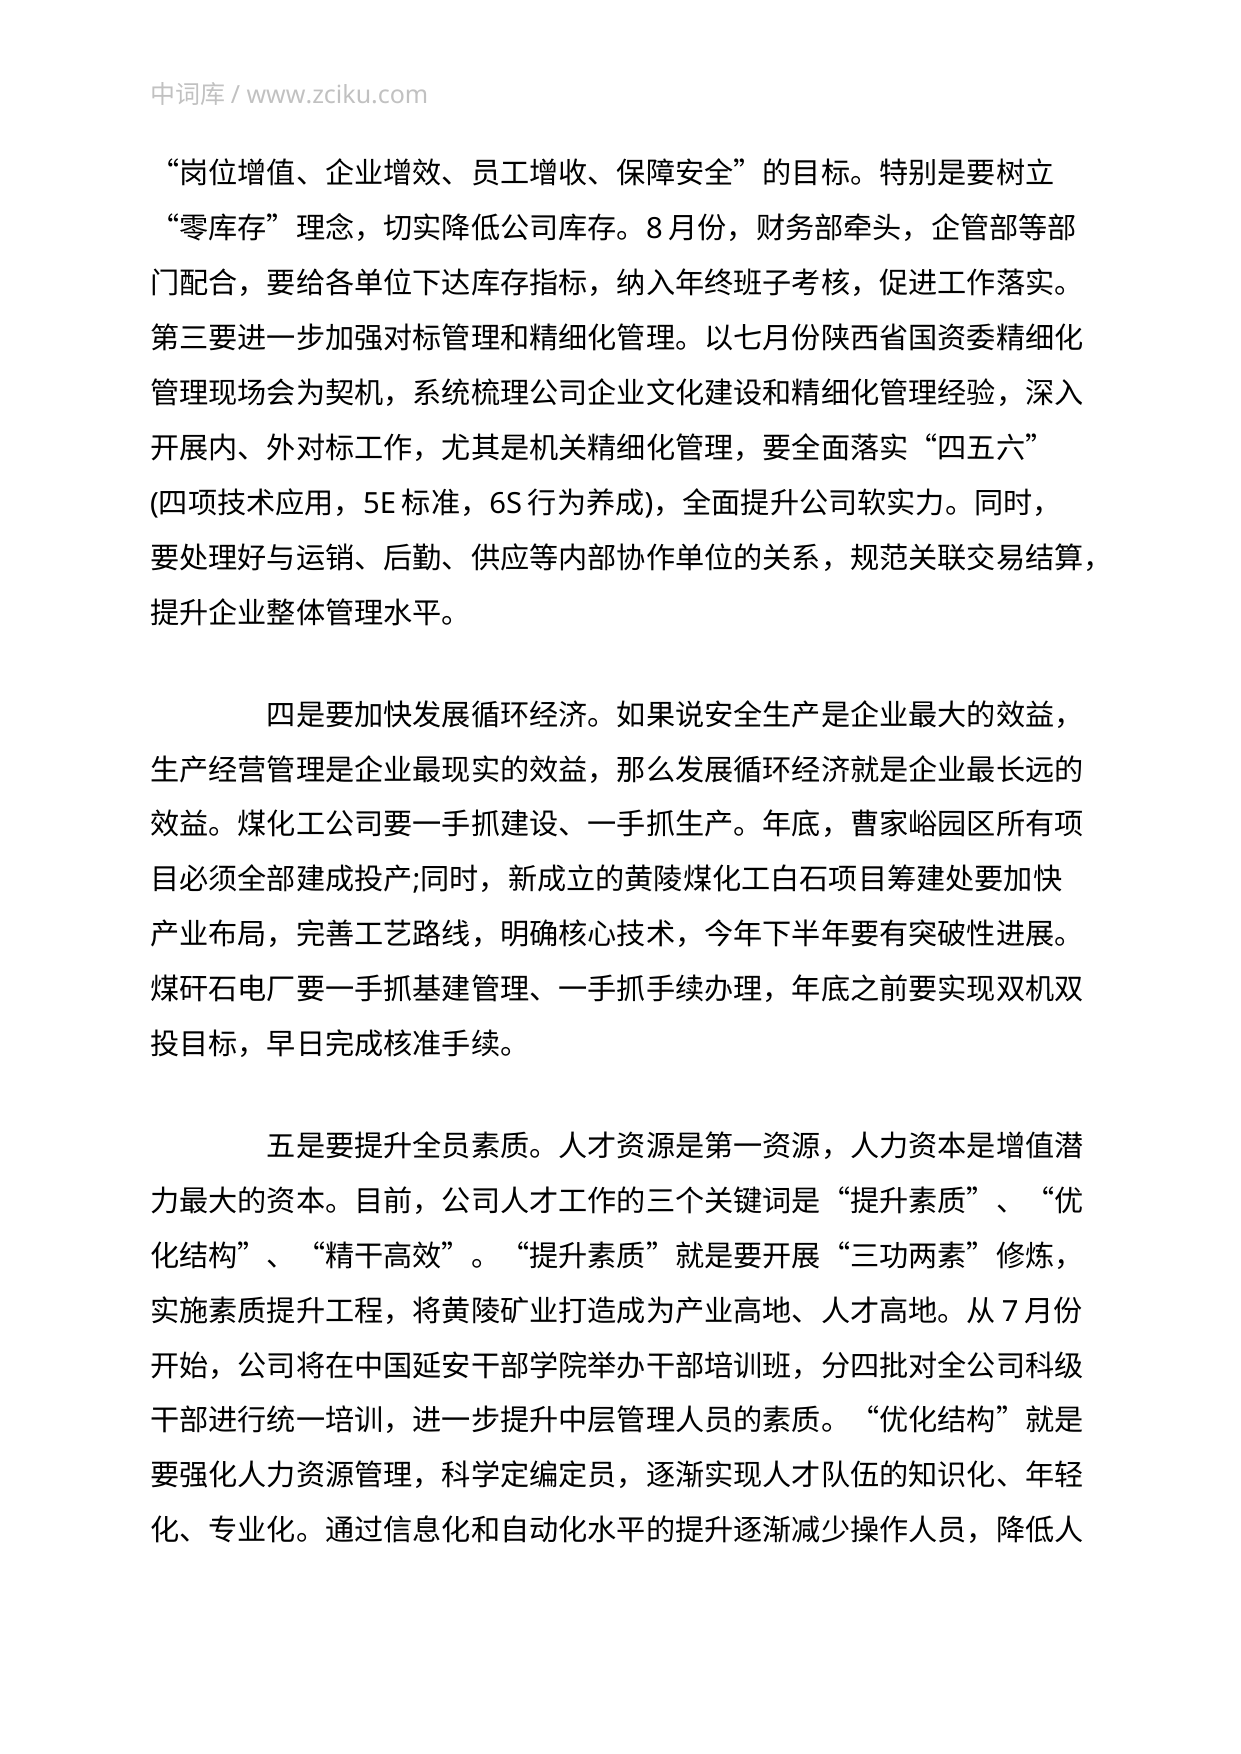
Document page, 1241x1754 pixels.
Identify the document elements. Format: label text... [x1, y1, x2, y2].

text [150, 1122, 1090, 1549]
text 四是要加快发展循环经济。如果说安全生产是企业最大的效益，生产经营管理是企业最现实的效益，那么发展循环经济就是企业最长远的效益。煤化工公司要一手抓建设、一手抓生产。年底，曹家峪园区所有项目必须全部建成投产;同时，新成立的黄陵煤化工白石项目筹建处要加快产业布局，完善工艺路线，明确核心技术，今年下半年要有突破性进展。煤矸石电厂要一手抓基建管理、一手抓手续办理，年底之前要实现双机双投目标，早日完成核准手续。 [150, 691, 1090, 1063]
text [150, 150, 1090, 632]
